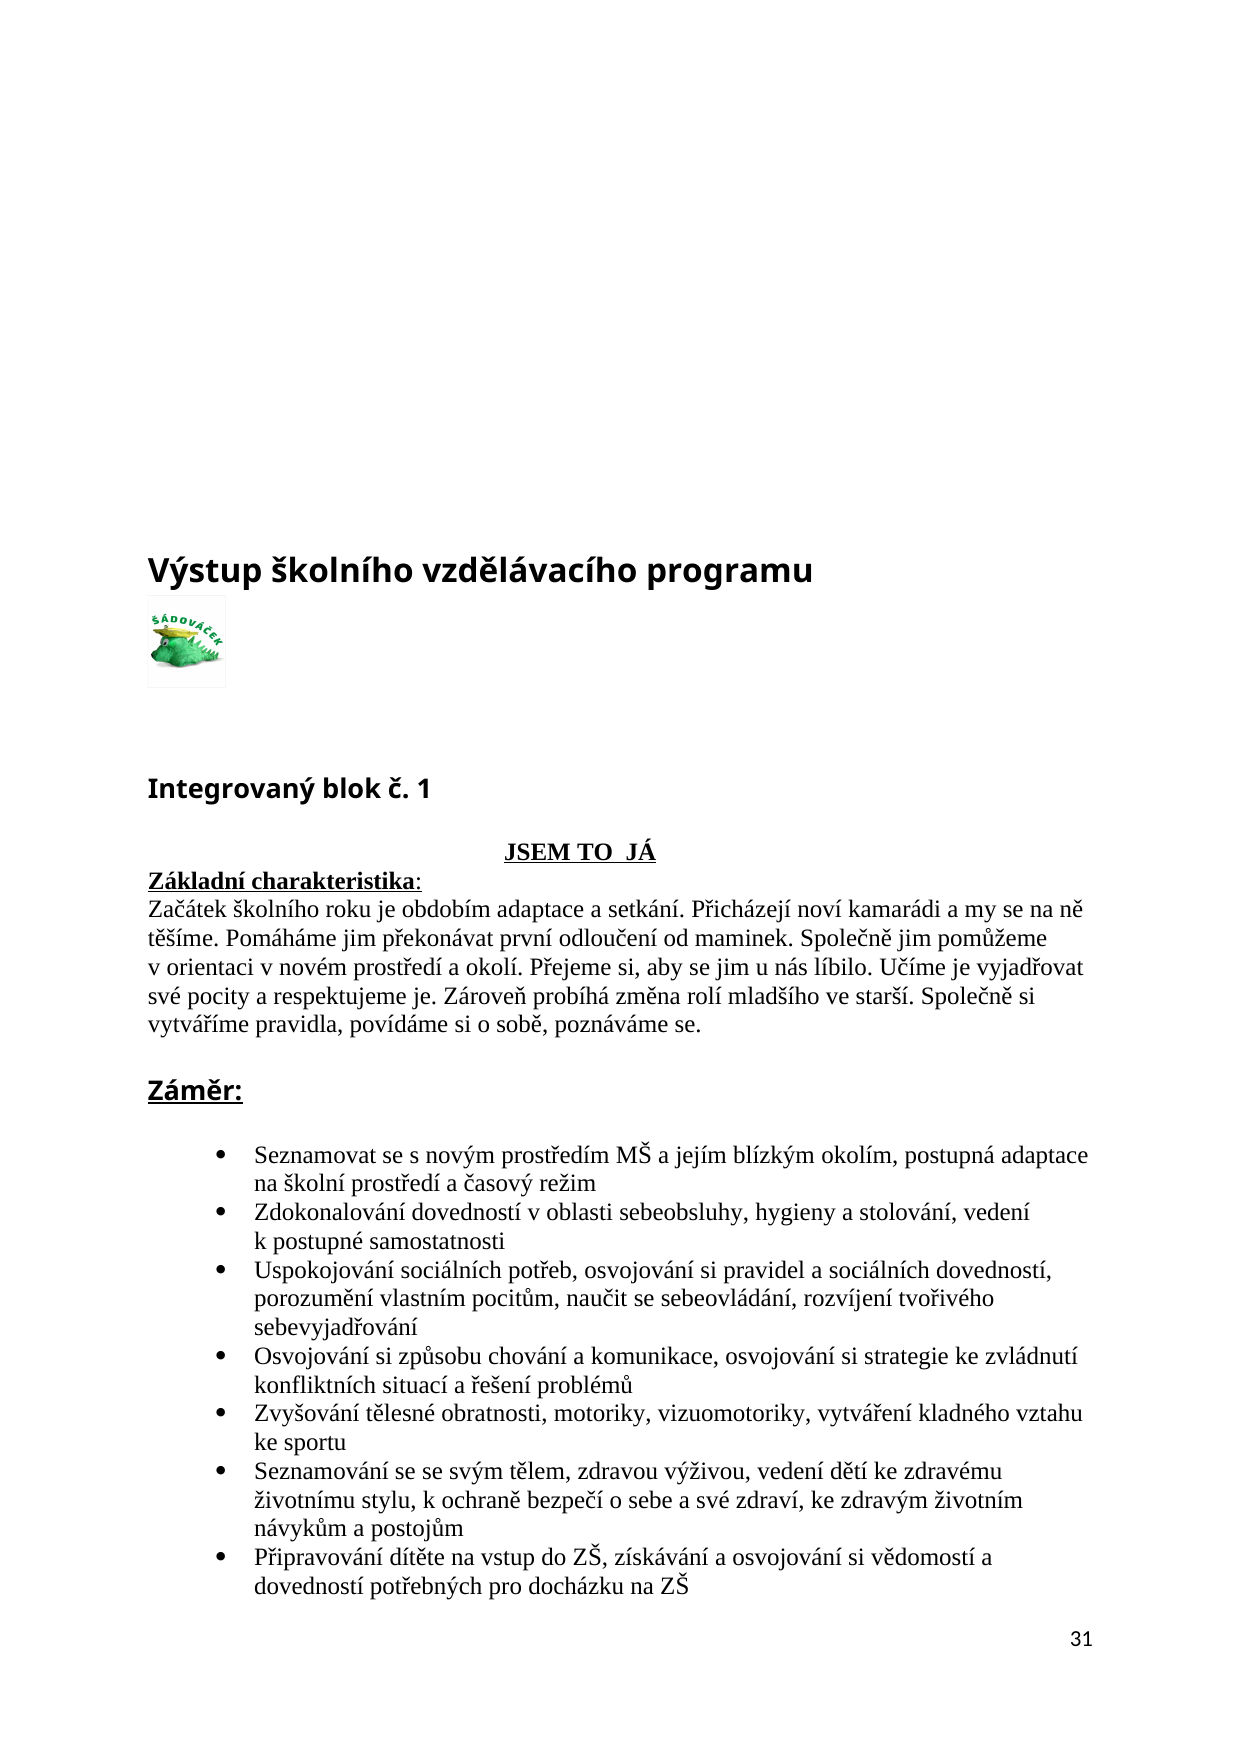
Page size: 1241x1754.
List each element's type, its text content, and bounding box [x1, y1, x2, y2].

list Seznamování se se svým tělem, zdravou výživou, vedení dětí ke zdravému životnímu stylu, k ochraně bezpečí o sebe a své zdraví, ke zdravým životním návykům a postojům [216, 1456, 1093, 1542]
subtitle Záměr: [148, 1071, 1093, 1108]
picture [147, 595, 226, 688]
text Základní charakteristika: [148, 866, 1093, 894]
list Zdokonalování dovedností v oblasti sebeobsluhy, hygieny a stolování, vedení k postupné samostatnosti [216, 1197, 1093, 1255]
list Uspokojování sociálních potřeb, osvojování si pravidel a sociálních dovedností, porozumění vlastním pocitům, naučit se sebeovládání, rozvíjení tvořivého sebevyjadřování [216, 1255, 1093, 1341]
list Osvojování si způsobu chování a komunikace, osvojování si strategie ke zvládnutí konfliktních situací a řešení problémů [216, 1341, 1093, 1398]
list Připravování dítěte na vstup do ZŠ, získávání a osvojování si vědomostí a dovedností potřebných pro docházku na ZŠ [216, 1542, 1093, 1600]
text JSEM TO JÁ [148, 837, 1093, 866]
list Seznamovat se s novým prostředím MŠ a jejím blízkým okolím, postupná adaptace na školní prostředí a časový režim [216, 1140, 1093, 1197]
list Zvyšování tělesné obratnosti, motoriky, vizuomotoriky, vytváření kladného vztahu ke sportu [216, 1398, 1093, 1456]
subtitle Výstup školního vzdělávacího programu [148, 546, 1093, 687]
subtitle Integrovaný blok č. 1 [148, 769, 1093, 806]
text Začátek školního roku je obdobím adaptace a setkání. Přicházejí noví kamarádi a my se na ně těšíme. Pomáháme jim překonávat první odloučení od maminek. Společně jim pomůžeme v orientaci v novém prostředí a okolí. Přejeme si, aby se jim u nás líbilo. Učíme je vyjadřovat své pocity a respektujeme je. Zároveň probíhá změna rolí mladšího ve starší. Společně si vytváříme pravidla, povídáme si o sobě, poznáváme se. [148, 894, 1093, 1038]
